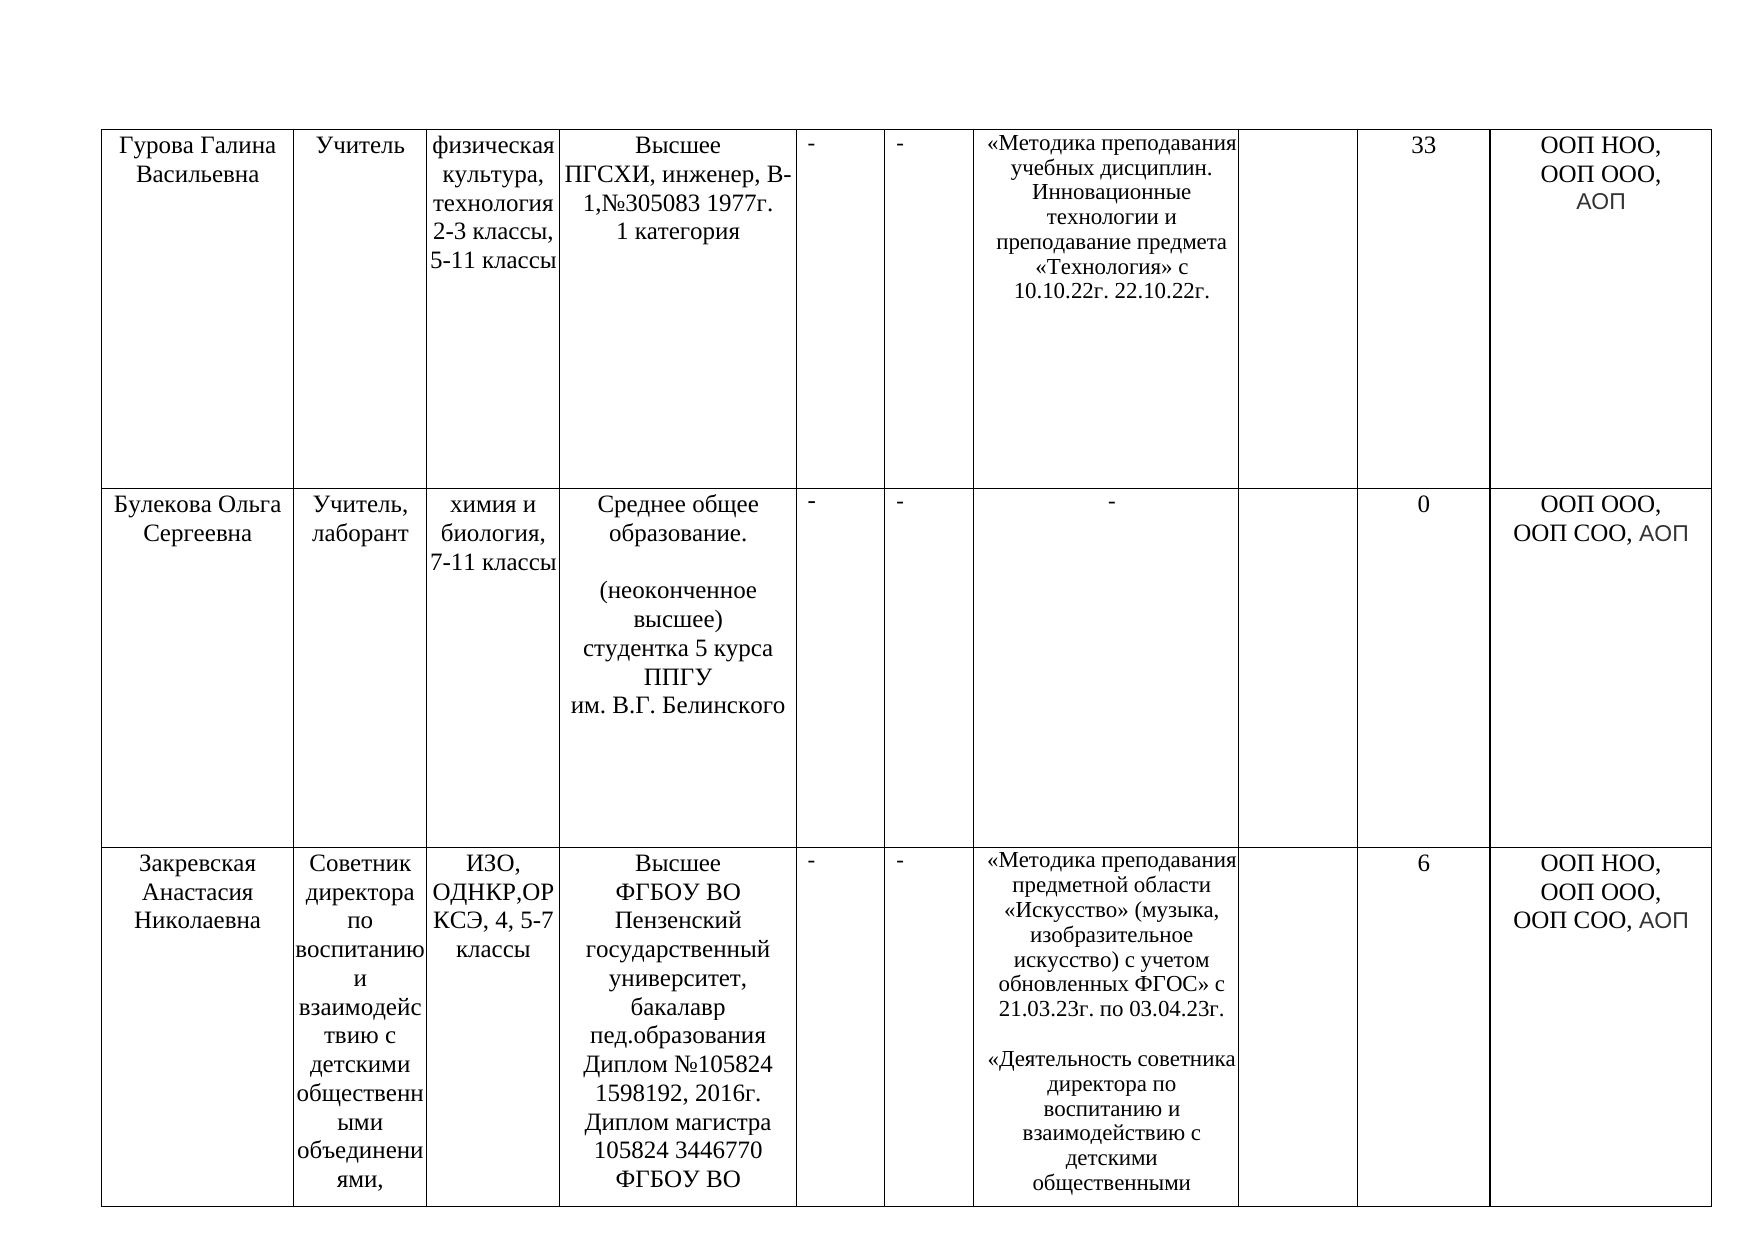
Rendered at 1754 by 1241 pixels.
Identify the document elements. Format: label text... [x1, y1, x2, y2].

table_cell - [797, 848, 884, 1206]
table_cell Высшее ПГСХИ, инженер, В-1,№305083 1977г. 1 категория [560, 130, 796, 488]
table_cell Среднее общее образование. (неоконченное высшее) студентка 5 курса ППГУ им. В.Г. Белинского [560, 489, 796, 847]
table_cell Булекова Ольга Сергеевна [102, 489, 293, 847]
table_cell [1239, 489, 1357, 847]
table_cell - [885, 489, 973, 847]
table_cell ООП НОО, ООП ООО, АОП [1491, 130, 1711, 488]
table_cell - [797, 489, 884, 847]
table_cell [560, 848, 796, 1206]
table_cell ООП ООО, ООП СОО, АОП [1491, 489, 1711, 847]
table_cell 0 [1358, 489, 1489, 847]
table_cell - [974, 489, 1238, 847]
table_cell - [797, 130, 884, 488]
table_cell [1491, 848, 1711, 1206]
table_cell «Методика преподавания учебных дисциплин. Инновационные технологии и преподавание предмета «Технология» с 10.10.22г. 22.10.22г. [974, 130, 1238, 488]
table_cell [1239, 130, 1357, 488]
table_cell [1239, 848, 1357, 1206]
table_cell 6 [1358, 848, 1489, 1206]
table_cell физическая культура, технология2-3 классы, 5-11 классы [427, 130, 559, 488]
table_cell 33 [1358, 130, 1489, 488]
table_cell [102, 848, 293, 1206]
table_cell Учитель [294, 130, 426, 488]
table_cell - [885, 130, 973, 488]
table_cell Гурова Галина Васильевна [102, 130, 293, 488]
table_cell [427, 848, 559, 1206]
table_cell - [885, 848, 973, 1206]
table_cell Учитель, лаборант [294, 489, 426, 847]
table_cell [294, 848, 426, 1206]
table_cell химия и биология, 7-11 классы [427, 489, 559, 847]
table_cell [974, 848, 1238, 1206]
